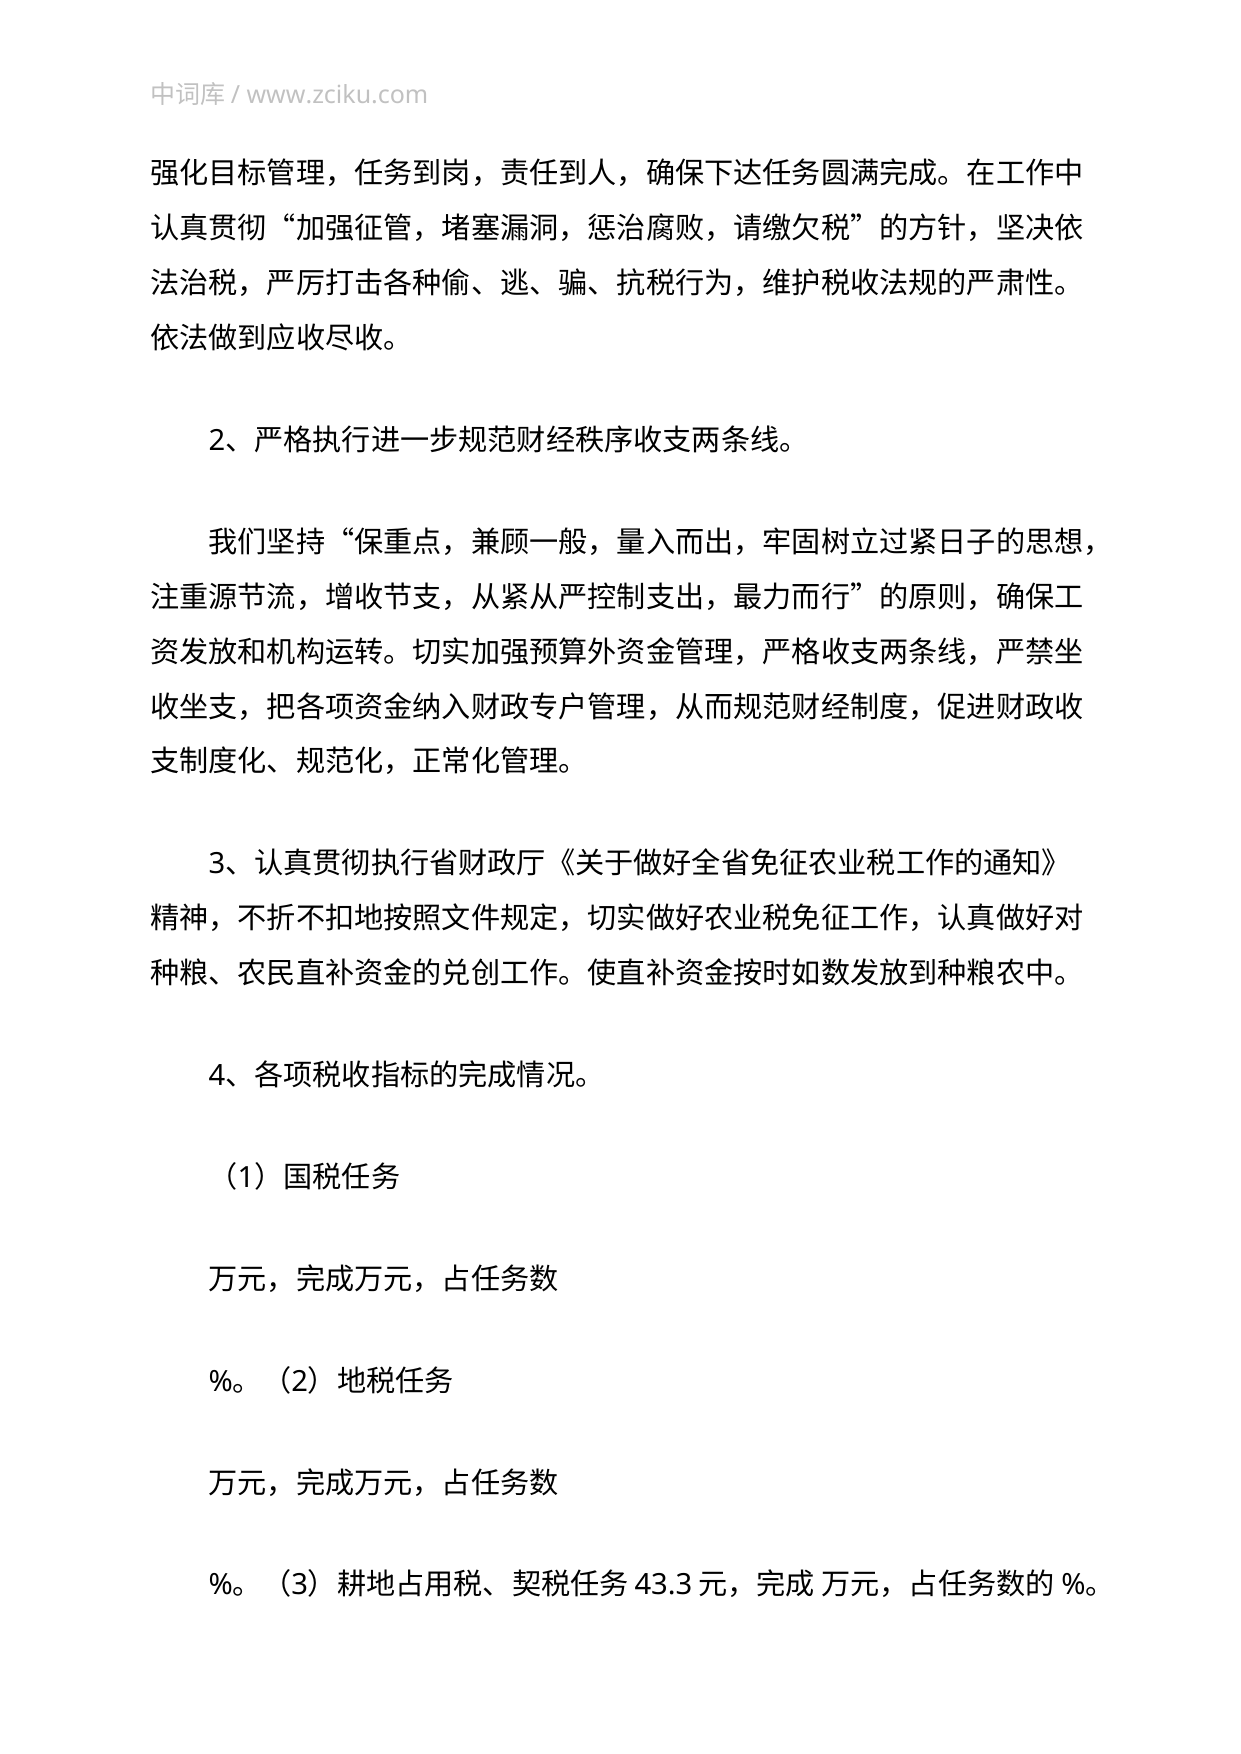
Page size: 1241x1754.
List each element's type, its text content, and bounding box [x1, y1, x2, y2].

text 我们坚持“保重点，兼顾一般，量入而出，牢固树立过紧日子的思想，注重源节流，增收节支，从紧从严控制支出，最力而行”的原则，确保工资发放和机构运转。切实加强预算外资金管理，严格收支两条线，严禁坐收坐支，把各项资金纳入财政专户管理，从而规范财经制度，促进财政收支制度化、规范化，正常化管理。 [150, 518, 1090, 780]
text 2、严格执行进一步规范财经秩序收支两条线。 [150, 416, 1090, 459]
text 万元，完成万元，占任务数 [150, 1255, 1090, 1298]
text 4、各项税收指标的完成情况。 [150, 1051, 1090, 1094]
text （1）国税任务 [150, 1153, 1090, 1196]
text %。（3）耕地占用税、契税任务43.3元，完成 万元，占任务数的 %。 [150, 1561, 1090, 1603]
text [150, 150, 1090, 357]
text %。（2）地税任务 [150, 1357, 1090, 1399]
text 3、认真贯彻执行省财政厅《关于做好全省免征农业税工作的通知》精神，不折不扣地按照文件规定，切实做好农业税免征工作，认真做好对种粮、农民直补资金的兑创工作。使直补资金按时如数发放到种粮农中。 [150, 840, 1090, 992]
text 万元，完成万元，占任务数 [150, 1459, 1090, 1501]
